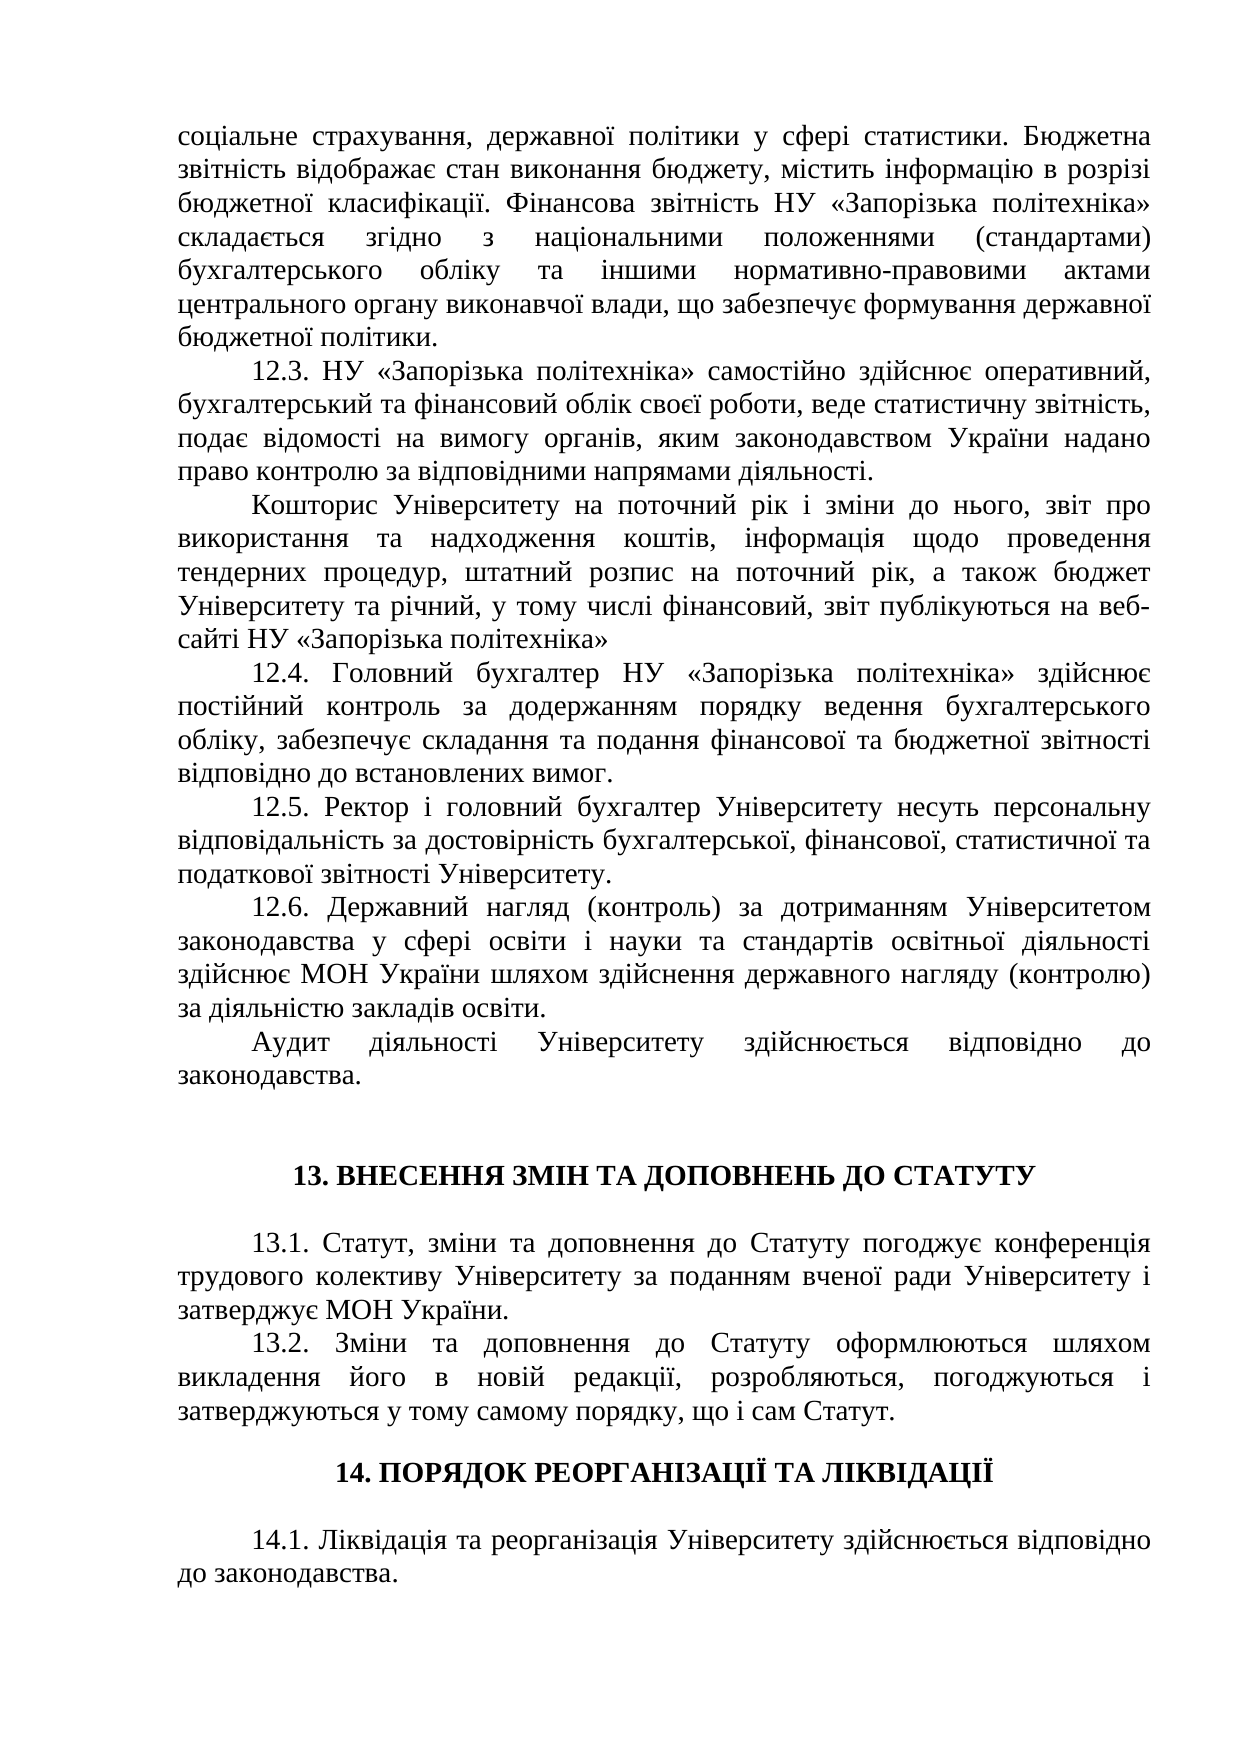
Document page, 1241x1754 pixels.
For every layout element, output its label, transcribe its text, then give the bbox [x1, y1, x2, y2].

text Аудит діяльності Університету здійснюється відповідно до законодавства. [177, 1024, 1152, 1091]
text Кошторис Університету на поточний рік і зміни до нього, звіт про використання та надходження коштів, інформація щодо проведення тендерних процедур, штатний розпис на поточний рік, а також бюджет Університету та річний, у тому числі фінансовий, звіт публікуються на веб-сайті НУ «Запорізька політехніка» [177, 487, 1152, 655]
text 12.3. НУ «Запорізька політехніка» самостійно здійснює оперативний, бухгалтерський та фінансовий облік своєї роботи, веде статистичну звітність, подає відомості на вимогу органів, яким законодавством України надано право контролю за відповідними напрямами діяльності. [177, 353, 1152, 487]
text 13. ВНЕСЕННЯ ЗМІН ТА ДОПОВНЕНЬ ДО СТАТУТУ [177, 1158, 1152, 1191]
text 14. ПОРЯДОК РЕОРГАНІЗАЦІЇ ТА ЛІКВІДАЦІЇ [177, 1455, 1152, 1488]
text 14.1. Ліквідація та реорганізація Університету здійснюється відповідно до законодавства. [177, 1522, 1152, 1589]
text 13.2. Зміни та доповнення до Статуту оформлюються шляхом викладення його в новій редакції, розробляються, погоджуються і затверджуються у тому самому порядку, що і сам Статут. [177, 1326, 1152, 1426]
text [177, 118, 1152, 353]
text 12.5. Ректор і головний бухгалтер Університету несуть персональну відповідальність за достовірність бухгалтерської, фінансової, статистичної та податкової звітності Університету. [177, 789, 1152, 889]
text 13.1. Статут, зміни та доповнення до Статуту погоджує конференція трудового колективу Університету за поданням вченої ради Університету і затверджує МОН України. [177, 1225, 1152, 1326]
text 12.6. Державний нагляд (контроль) за дотриманням Університетом законодавства у сфері освіти і науки та стандартів освітньої діяльності здійснює МОН України шляхом здійснення державного нагляду (контролю) за діяльністю закладів освіти. [177, 889, 1152, 1024]
text 12.4. Головний бухгалтер НУ «Запорізька політехніка» здійснює постійний контроль за додержанням порядку ведення бухгалтерського обліку, забезпечує складання та подання фінансової та бюджетної звітності відповідно до встановлених вимог. [177, 655, 1152, 789]
